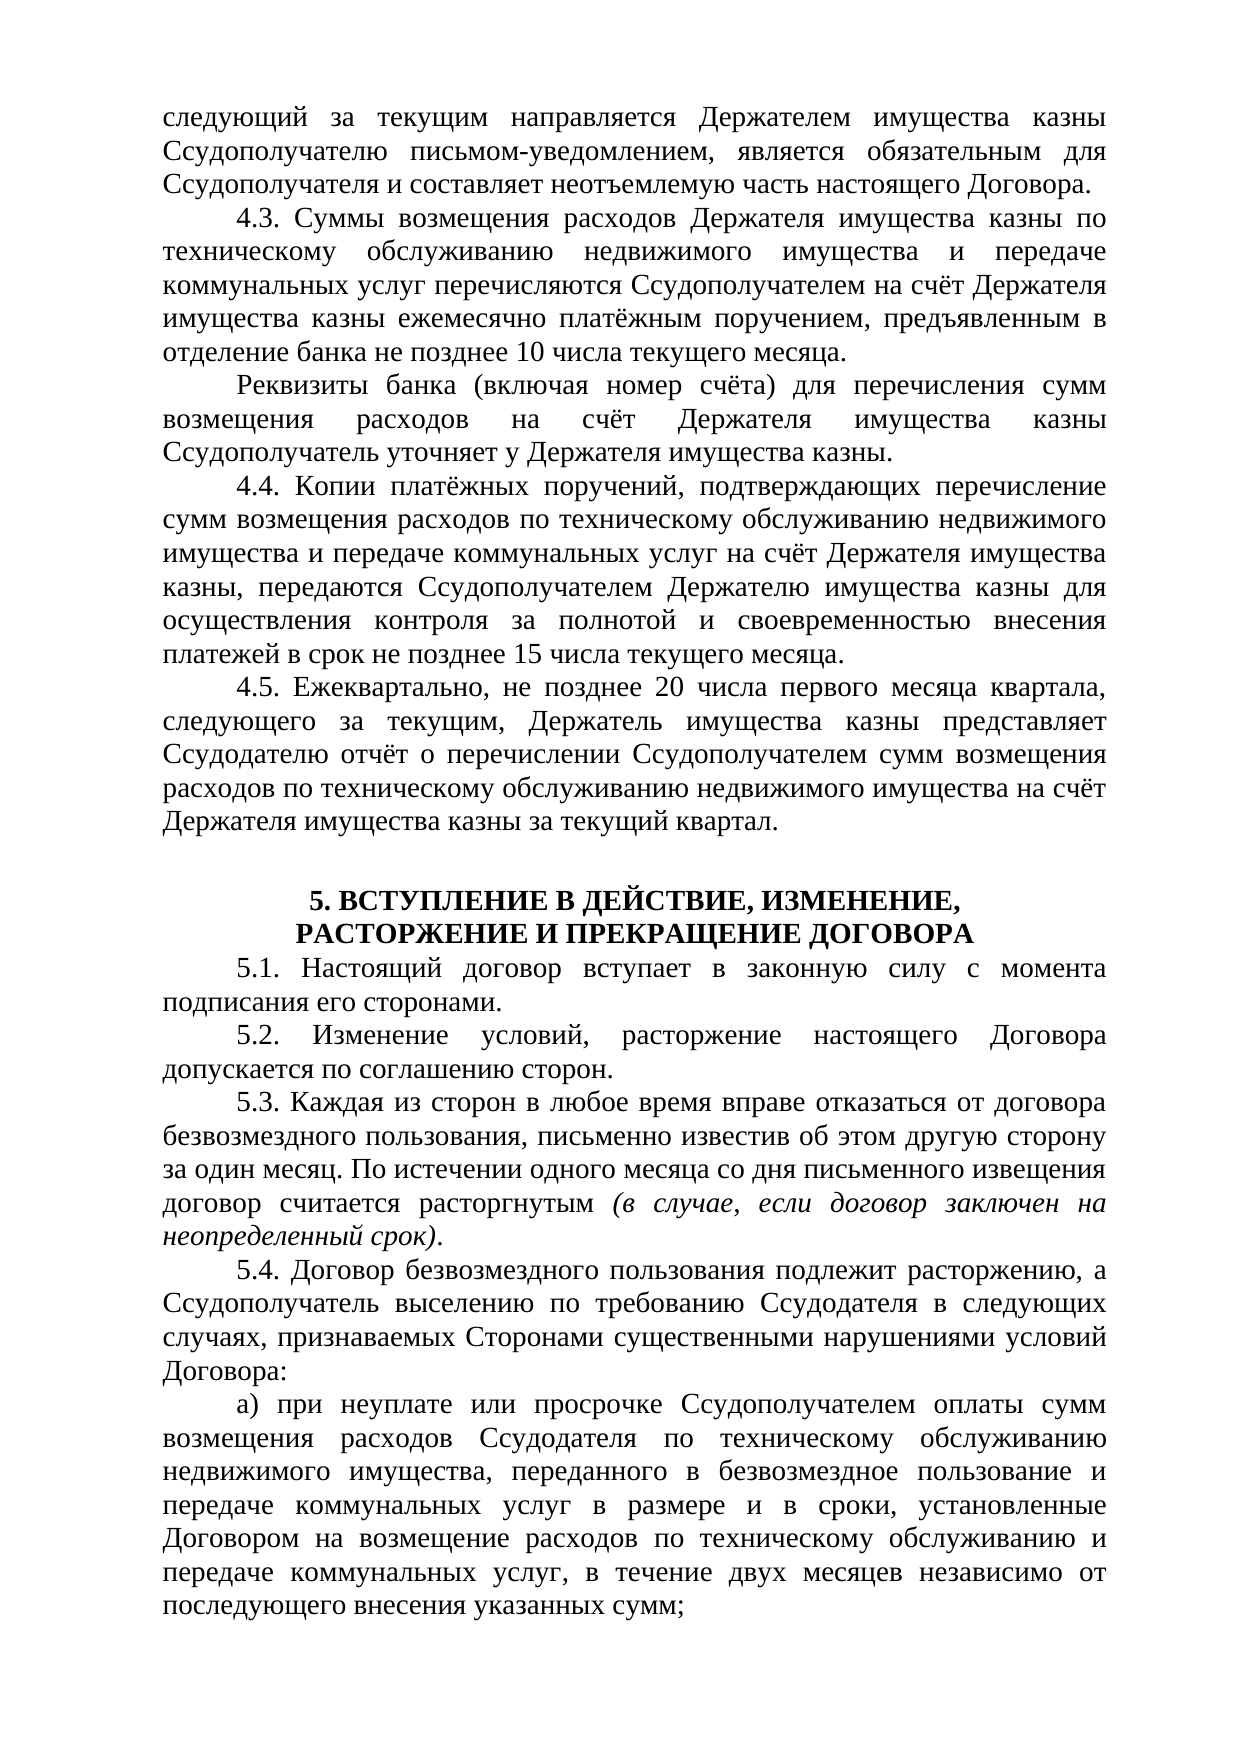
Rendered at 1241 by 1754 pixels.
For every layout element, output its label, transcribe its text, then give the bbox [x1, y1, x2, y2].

text 4.4. Копии платёжных поручений, подтверждающих перечисление сумм возмещения расходов по техническому обслуживанию недвижимого имущества и передаче коммунальных услуг на счёт Держателя имущества казны, передаются Ссудополучателем Держателю имущества казны для осуществления контроля за полнотой и своевременностью внесения платежей в срок не позднее 15 числа текущего месяца. [162, 468, 1107, 669]
text а) при неуплате или просрочке Ссудополучателем оплаты сумм возмещения расходов Ссудодателя по техническому обслуживанию недвижимого имущества, переданного в безвозмездное пользование и передаче коммунальных услуг в размере и в сроки, установленные Договором на возмещение расходов по техническому обслуживанию и передаче коммунальных услуг, в течение двух месяцев независимо от последующего внесения указанных сумм; [162, 1386, 1107, 1621]
text 5. ВСТУПЛЕНИЕ В ДЕЙСТВИЕ, ИЗМЕНЕНИЕ, [162, 883, 1107, 917]
text РАСТОРЖЕНИЕ И ПРЕКРАЩЕНИЕ ДОГОВОРА [162, 917, 1107, 950]
text 5.3. Каждая из сторон в любое время вправе отказаться от договора безвозмездного пользования, письменно известив об этом другую сторону за один месяц. По истечении одного месяца со дня письменного извещения договор считается расторгнутым (в случае, если договор заключен на неопределенный срок). [162, 1084, 1107, 1252]
text 5.2. Изменение условий, расторжение настоящего Договора допускается по соглашению сторон. [162, 1017, 1107, 1084]
text 4.3. Суммы возмещения расходов Держателя имущества казны по техническому обслуживанию недвижимого имущества и передаче коммунальных услуг перечисляются Ссудополучателем на счёт Держателя имущества казны ежемесячно платёжным поручением, предъявленным в отделение банка не позднее 10 числа текущего месяца. [162, 200, 1107, 367]
text Реквизиты банка (включая номер счёта) для перечисления сумм возмещения расходов на счёт Держателя имущества казны Ссудополучатель уточняет у Держателя имущества казны. [162, 367, 1107, 468]
text 5.4. Договор безвозмездного пользования подлежит расторжению, а Ссудополучатель выселению по требованию Ссудодателя в следующих случаях, признаваемых Сторонами существенными нарушениями условий Договора: [162, 1252, 1107, 1386]
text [162, 99, 1107, 200]
text 4.5. Ежеквартально, не позднее 20 числа первого месяца квартала, следующего за текущим, Держатель имущества казны представляет Ссудодателю отчёт о перечислении Ссудополучателем сумм возмещения расходов по техническому обслуживанию недвижимого имущества на счёт Держателя имущества казны за текущий квартал. [162, 669, 1107, 837]
text 5.1. Настоящий договор вступает в законную силу с момента подписания его сторонами. [162, 950, 1107, 1017]
